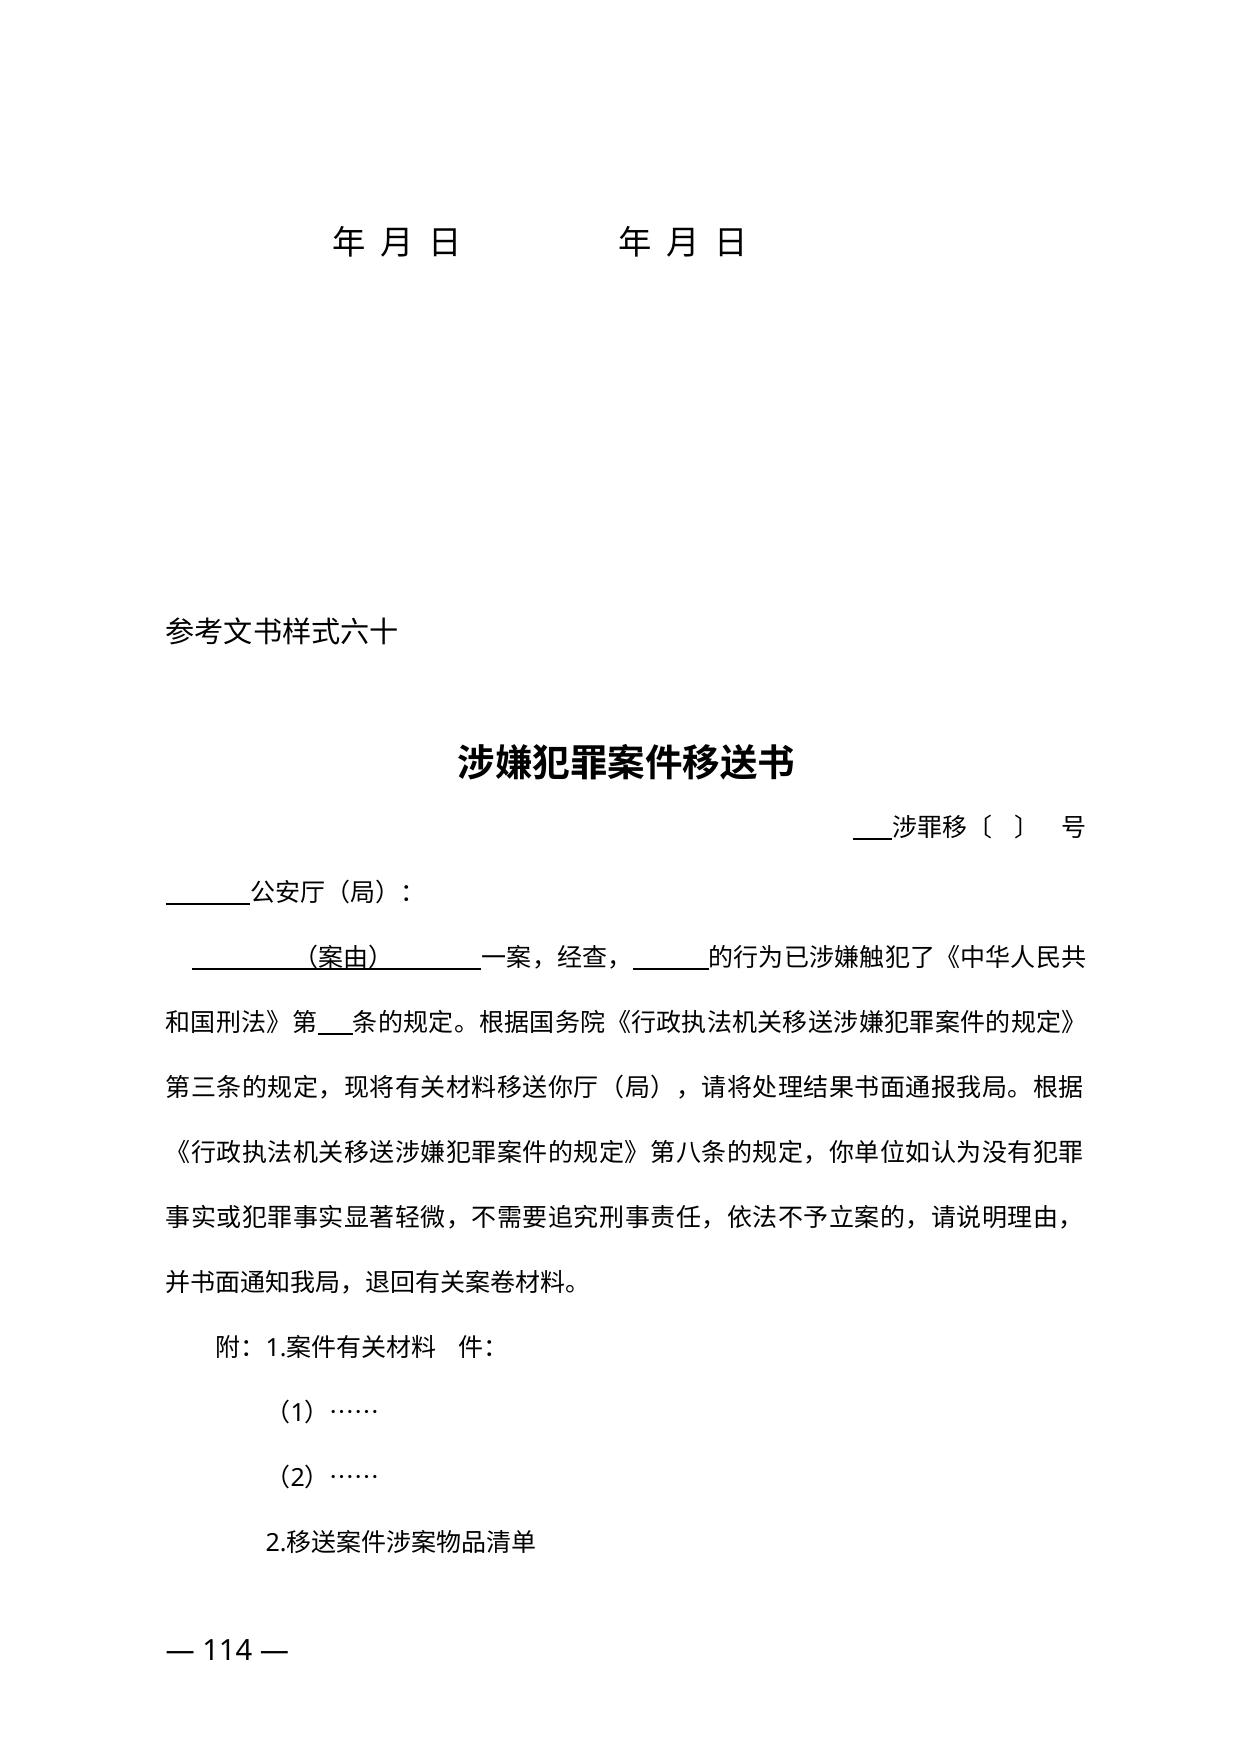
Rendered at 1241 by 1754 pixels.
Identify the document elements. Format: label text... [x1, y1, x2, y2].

text 参考文书样式六十 [165, 598, 1087, 663]
text （2）…… [165, 1443, 1087, 1508]
text （案由） 一案，经查， 的行为已涉嫌触犯了《中华人民共和国刑法》第 条的规定。根据国务院《行政执法机关移送涉嫌犯罪案件的规定》第三条的规定，现将有关材料移送你厅（局），请将处理结果书面通报我局。根据《行政执法机关移送涉嫌犯罪案件的规定》第八条的规定，你单位如认为没有犯罪事实或犯罪事实显著轻微，不需要追究刑事责任，依法不予立案的，请说明理由，并书面通知我局，退回有关案卷材料。 [165, 923, 1087, 1313]
text （1）…… [165, 1378, 1087, 1443]
text 涉嫌犯罪案件移送书 [165, 728, 1087, 793]
text 2.移送案件涉案物品清单 [165, 1508, 1087, 1573]
text 年 月 日 年 月 日 [165, 208, 1087, 273]
text 附：1.案件有关材料 件： [165, 1313, 1087, 1378]
text 公安厅（局）： [165, 858, 1087, 923]
text 涉罪移〔 〕 号 [165, 793, 1087, 858]
